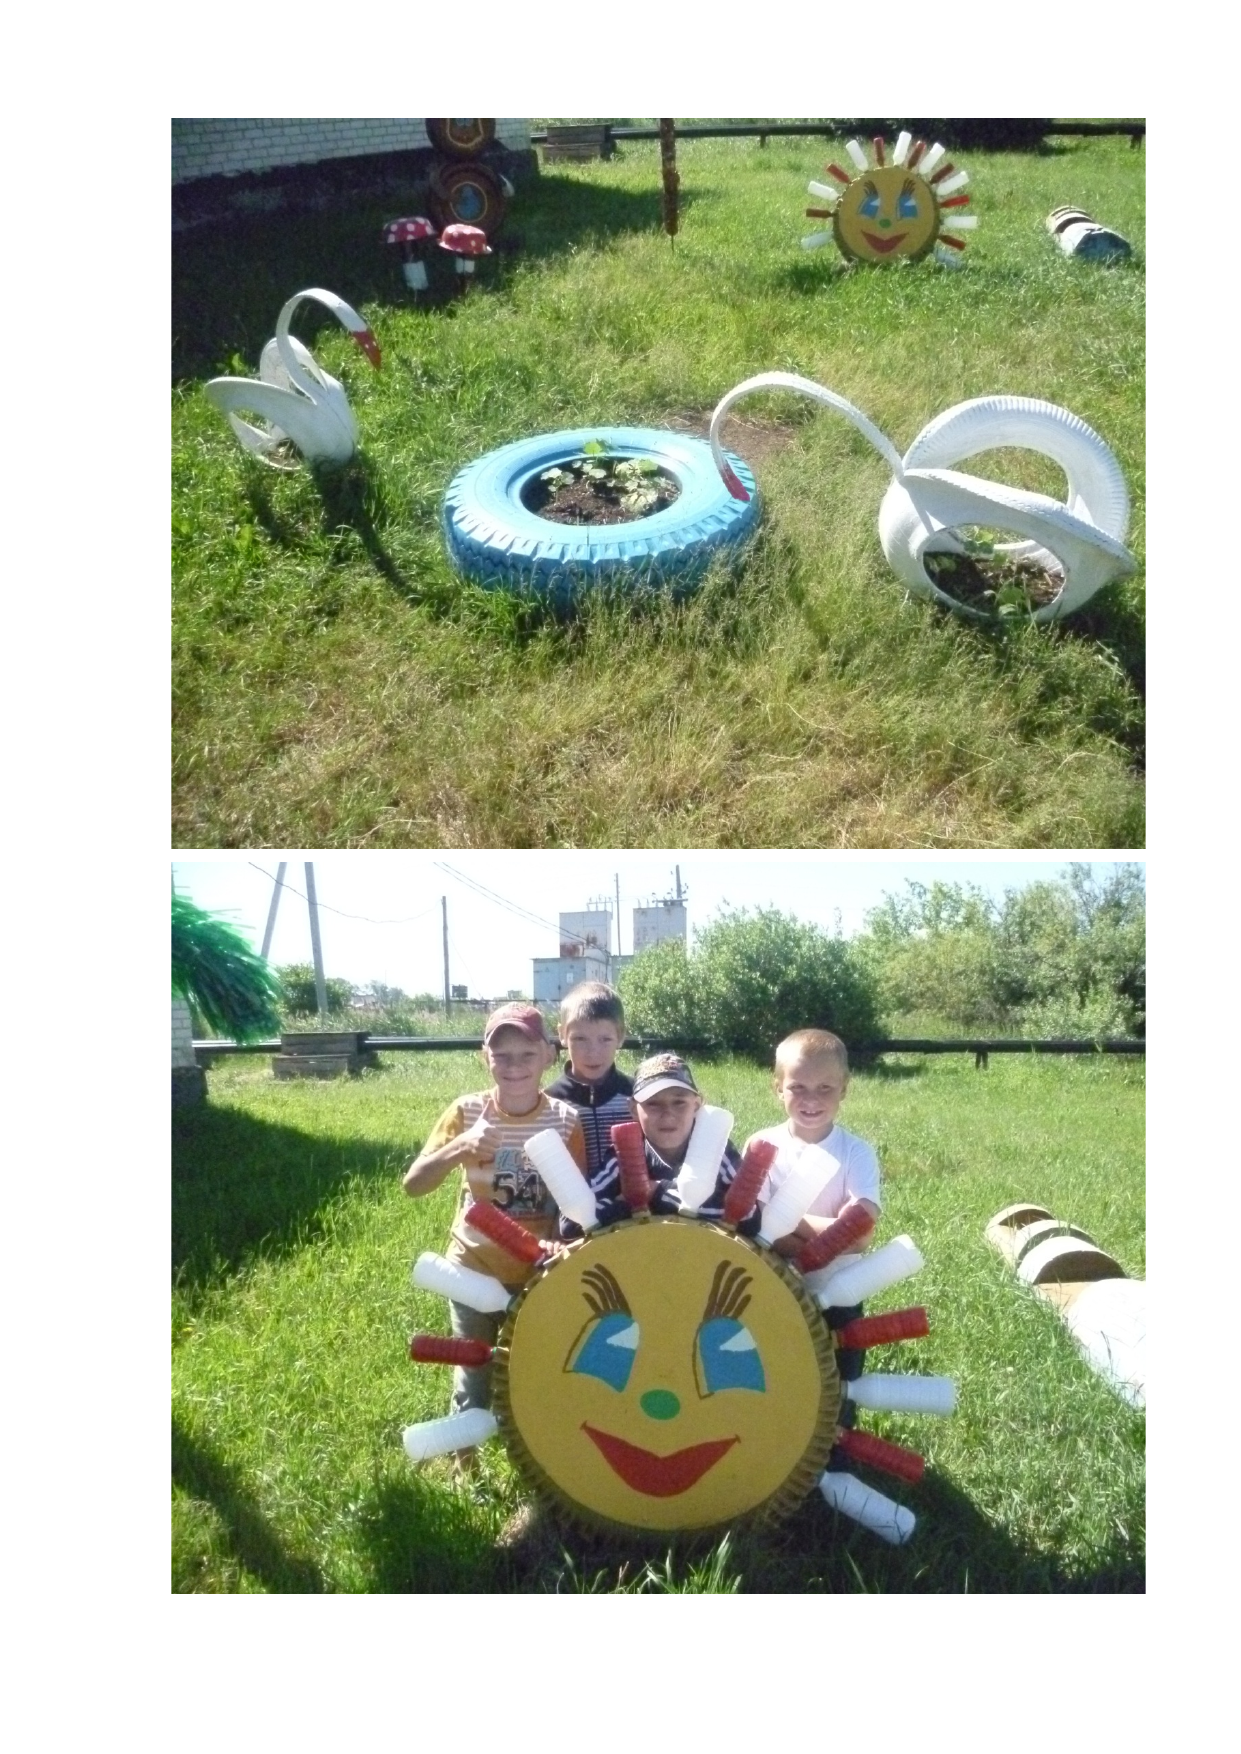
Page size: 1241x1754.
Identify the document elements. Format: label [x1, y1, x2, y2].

picture [171, 862, 1146, 1594]
picture [171, 118, 1146, 849]
